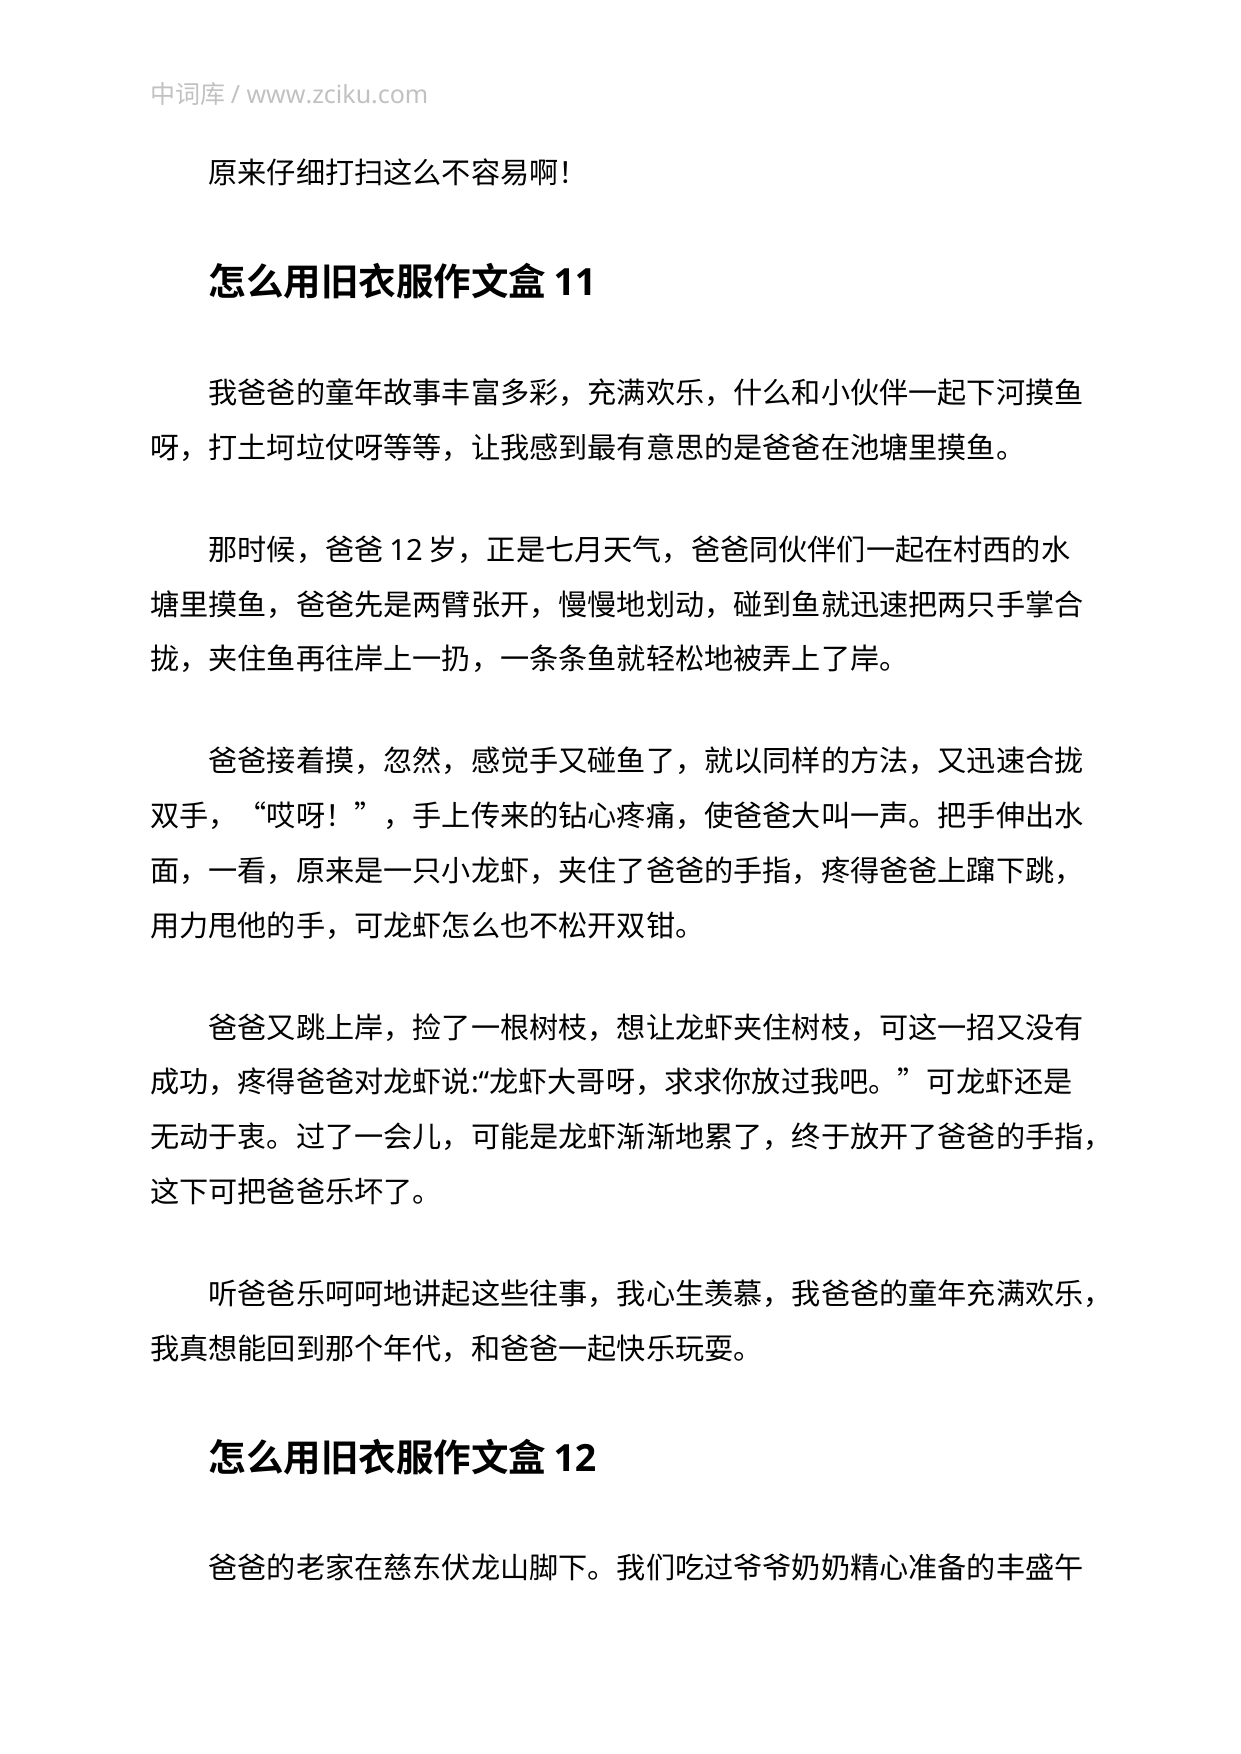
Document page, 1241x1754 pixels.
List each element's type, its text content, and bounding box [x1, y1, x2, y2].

text 听爸爸乐呵呵地讲起这些往事，我心生羡慕，我爸爸的童年充满欢乐，我真想能回到那个年代，和爸爸一起快乐玩耍。 [150, 1271, 1090, 1368]
text 爸爸又跳上岸，捡了一根树枝，想让龙虾夹住树枝，可这一招又没有成功，疼得爸爸对龙虾说:“龙虾大哥呀，求求你放过我吧。”可龙虾还是无动于衷。过了一会儿，可能是龙虾渐渐地累了，终于放开了爸爸的手指，这下可把爸爸乐坏了。 [150, 1004, 1090, 1211]
text 爸爸接着摸，忽然，感觉手又碰鱼了，就以同样的方法，又迅速合拢双手，“哎呀！”，手上传来的钻心疼痛，使爸爸大叫一声。把手伸出水面，一看，原来是一只小龙虾，夹住了爸爸的手指，疼得爸爸上蹿下跳，用力甩他的手，可龙虾怎么也不松开双钳。 [150, 738, 1090, 945]
text 怎么用旧衣服作文盒11 [150, 252, 1090, 306]
text 原来仔细打扫这么不容易啊！ [150, 150, 1090, 192]
text 怎么用旧衣服作文盒12 [150, 1427, 1090, 1482]
text 那时候，爸爸12岁，正是七月天气，爸爸同伙伴们一起在村西的水塘里摸鱼，爸爸先是两臂张开，慢慢地划动，碰到鱼就迅速把两只手掌合拢，夹住鱼再往岸上一扔，一条条鱼就轻松地被弄上了岸。 [150, 526, 1090, 678]
text 我爸爸的童年故事丰富多彩，充满欢乐，什么和小伙伴一起下河摸鱼呀，打土坷垃仗呀等等，让我感到最有意思的是爸爸在池塘里摸鱼。 [150, 369, 1090, 467]
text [150, 1545, 1090, 1587]
